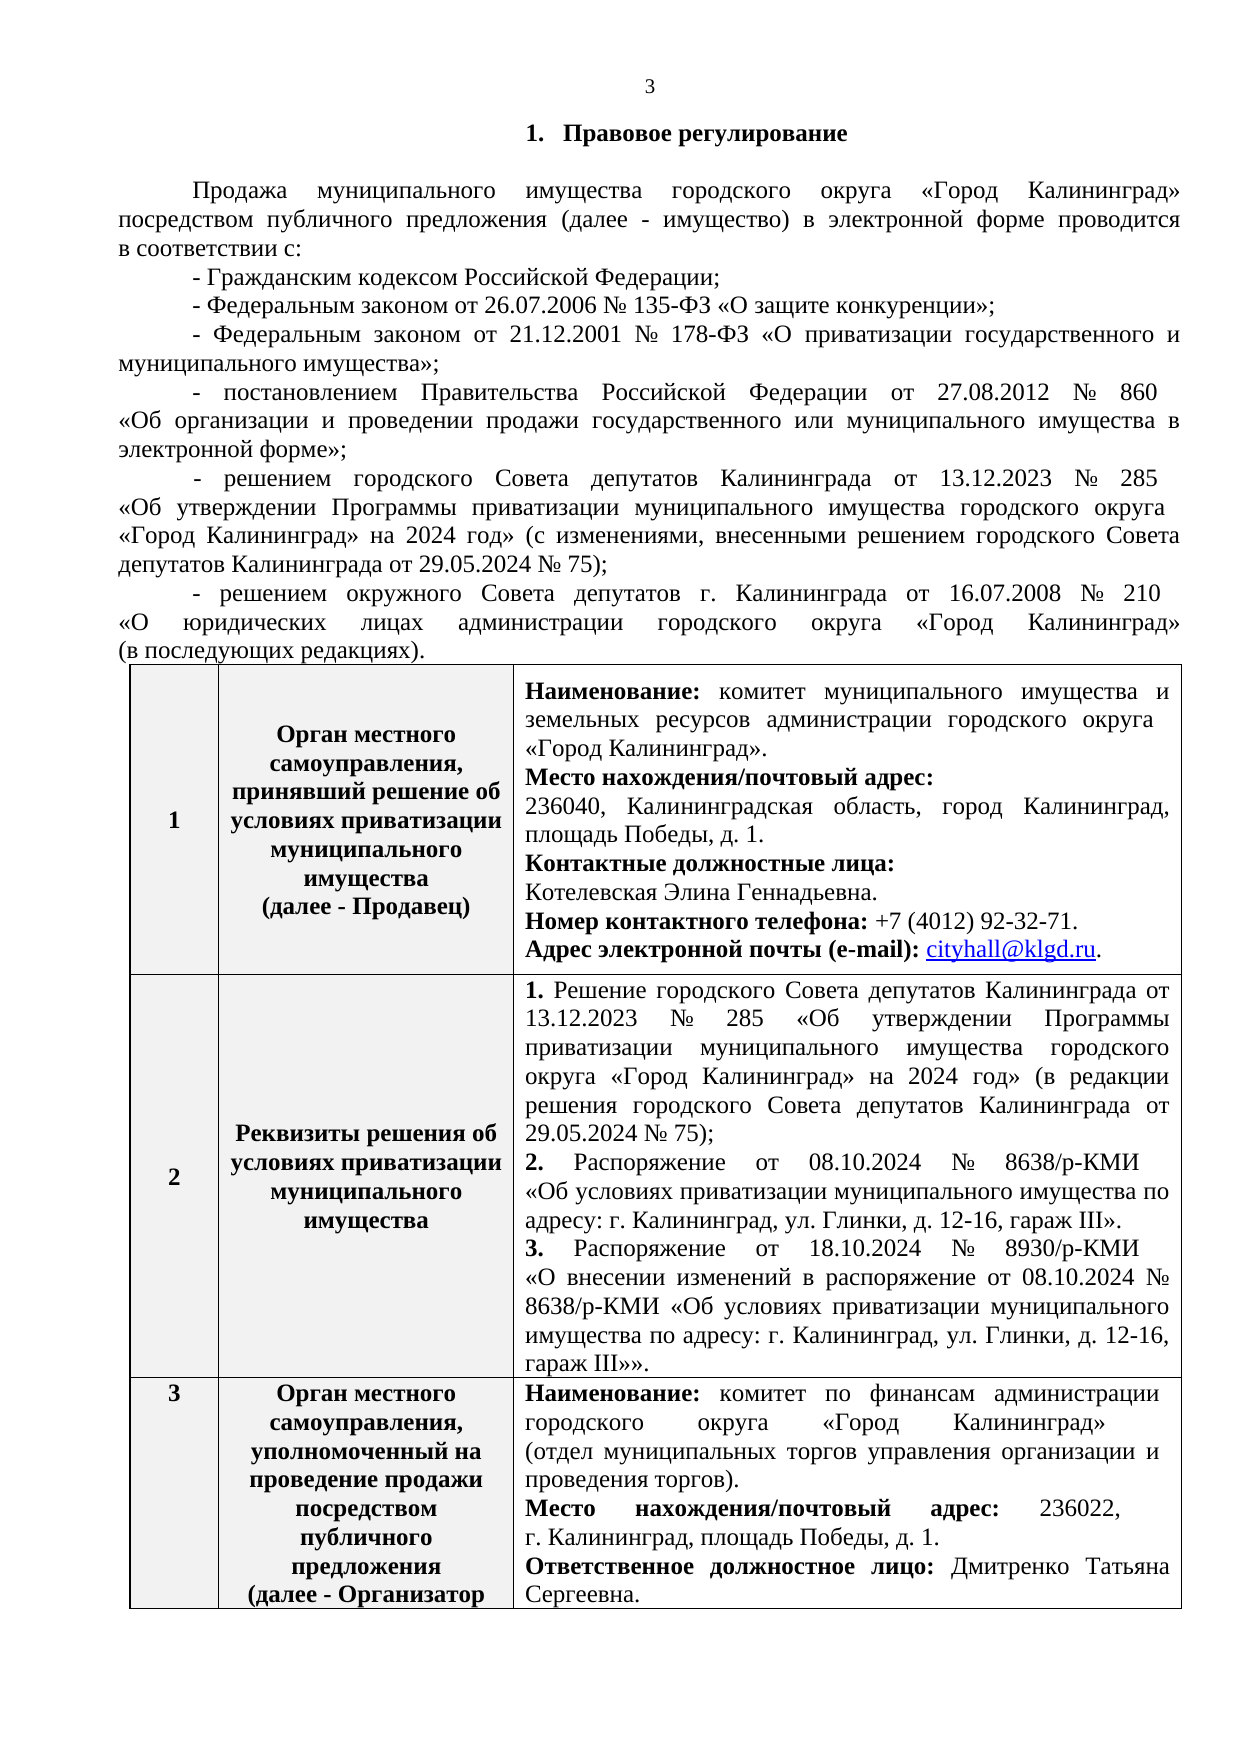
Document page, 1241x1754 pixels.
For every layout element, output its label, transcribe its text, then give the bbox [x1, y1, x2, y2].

table_header Наименование: комитет муниципального имущества и земельных ресурсов администрации городского округа «Город Калининград». Место нахождения/почтовый адрес: 236040, Калининградская область, город Калининград, площадь Победы, д. 1. Контактные должностные лица: Котелевская Элина Геннадьевна. Номер контактного телефона: +7 (4012) 92-32-71. Адрес электронной почты (e-mail): cityhall@klgd.ru. [514, 665, 1181, 974]
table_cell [514, 1378, 1181, 1608]
text - Федеральным законом от 21.12.2001 № 178-ФЗ «О приватизации государственного и муниципального имущества»; [118, 319, 1181, 377]
table_header Орган местного самоуправления, принявший решение об условиях приватизации муниципального имущества (далее - Продавец) [219, 665, 513, 974]
text - Федеральным законом от 26.07.2006 № 135-ФЗ «О защите конкуренции»; [118, 291, 1181, 319]
table_header 1 [131, 665, 218, 974]
text - Гражданским кодексом Российской Федерации; [118, 262, 1181, 291]
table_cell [219, 1378, 513, 1608]
text - постановлением Правительства Российской Федерации от 27.08.2012 № 860 «Об организации и проведении продажи государственного или муниципального имущества в электронной форме»; [118, 377, 1181, 463]
table_cell Реквизиты решения об условиях приватизации муниципального имущества [219, 975, 513, 1377]
list - решением городского Совета депутатов Калининграда от 13.12.2023 № 285 «Об утверждении Программы приватизации муниципального имущества городского округа «Город Калининград» на 2024 год» (с изменениями, внесенными решением городского Совета депутатов Калининграда от 29.05.2024 № 75); [118, 463, 1181, 578]
text Продажа муниципального имущества городского округа «Город Калининград» посредством публичного предложения (далее - имущество) в электронной форме проводится в соответствии с: [118, 176, 1181, 262]
table_cell 2 [131, 975, 218, 1377]
table_cell 1. Решение городского Совета депутатов Калининграда от 13.12.2023 № 285 «Об утверждении Программы приватизации муниципального имущества городского округа «Город Калининград» на 2024 год» (в редакции решения городского Совета депутатов Калининграда от 29.05.2024 № 75); 2. Распоряжение от 08.10.2024 № 8638/р-КМИ «Об условиях приватизации муниципального имущества по адресу: г. Калининград, ул. Глинки, д. 12-16, гараж III». 3. Распоряжение от 18.10.2024 № 8930/р-КМИ «О внесении изменений в распоряжение от 08.10.2024 № 8638/р-КМИ «Об условиях приватизации муниципального имущества по адресу: г. Калининград, ул. Глинки, д. 12-16, гараж III»». [514, 975, 1181, 1377]
table_cell 3 [131, 1378, 218, 1608]
list Правовое регулирование [192, 118, 1181, 147]
text - решением окружного Совета депутатов г. Калининграда от 16.07.2008 № 210 «О юридических лицах администрации городского округа «Город Калининград» (в последующих редакциях). [118, 578, 1181, 664]
